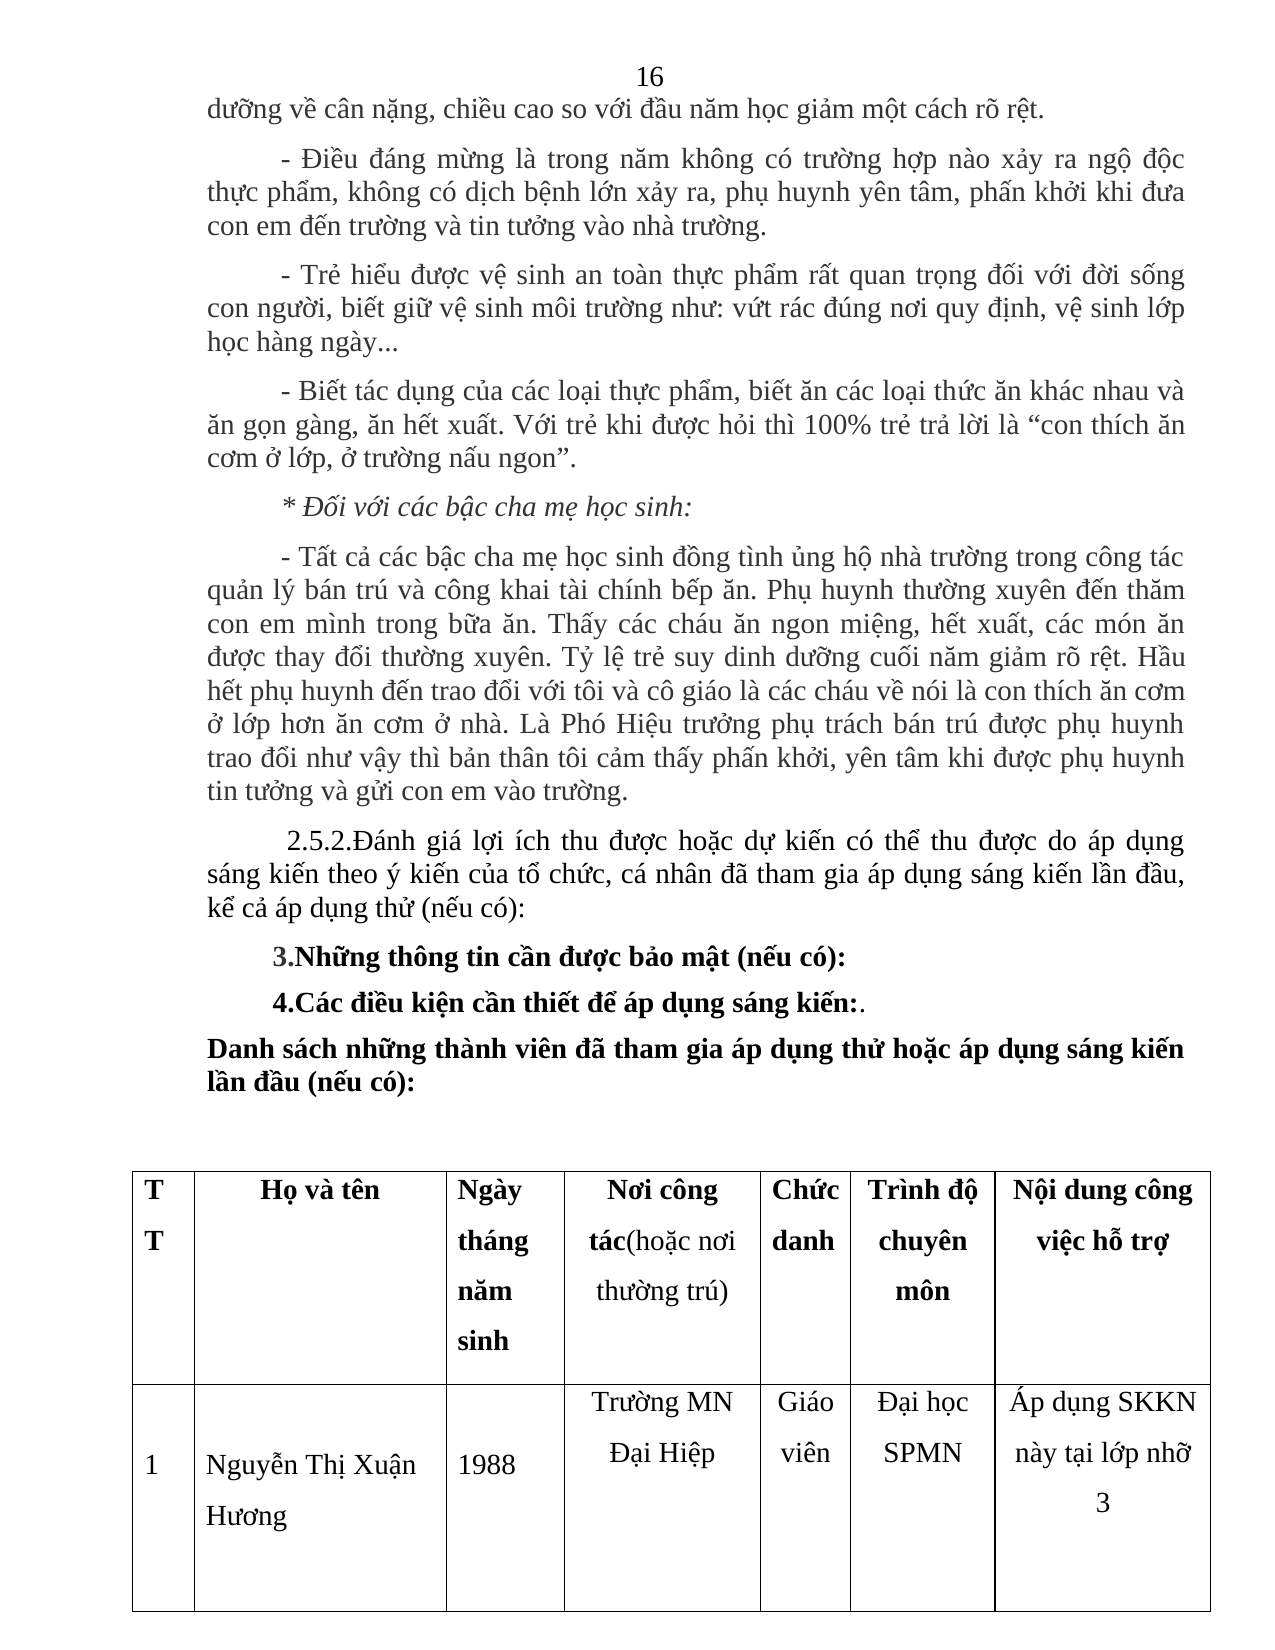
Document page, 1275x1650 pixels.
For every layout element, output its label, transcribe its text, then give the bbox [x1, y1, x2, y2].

text * Đối với các bậc cha mẹ học sinh: [207, 489, 1186, 523]
table_cell Trường MN Đại Hiệp [565, 1385, 760, 1611]
text - Biết tác dụng của các loại thực phẩm, biết ăn các loại thức ăn khác nhau và ăn gọn gàng, ăn hết xuất. Với trẻ khi được hỏi thì 100% trẻ trả lời là “con thích ăn cơm ở lớp, ở trường nấu ngon”. [207, 373, 1186, 474]
table_header Trình độ chuyên môn [851, 1172, 994, 1383]
table_header Chức danh [761, 1172, 850, 1383]
text - Điều đáng mừng là trong năm không có trường hợp nào xảy ra ngộ độc thực phẩm, không có dịch bệnh lớn xảy ra, phụ huynh yên tâm, phấn khởi khi đưa con em đến trường và tin tưởng vào nhà trường. [207, 141, 1186, 241]
text - Tất cả các bậc cha mẹ học sinh đồng tình ủng hộ nhà trường trong công tác quản lý bán trú và công khai tài chính bếp ăn. Phụ huynh thường xuyên đến thăm con em mình trong bữa ăn. Thấy các cháu ăn ngon miệng, hết xuất, các món ăn được thay đổi thường xuyên. Tỷ lệ trẻ suy dinh dưỡng cuối năm giảm rõ rệt. Hầu hết phụ huynh đến trao đổi với tôi và cô giáo là các cháu về nói là con thích ăn cơm ở lớp hơn ăn cơm ở nhà. Là Phó Hiệu trưởng phụ trách bán trú được phụ huynh trao đổi như vậy thì bản thân tôi cảm thấy phấn khởi, yên tâm khi được phụ huynh tin tưởng và gửi con em vào trường. [207, 539, 1186, 807]
text 4.Các điều kiện cần thiết để áp dụng sáng kiến:. [207, 985, 1186, 1018]
table_cell Áp dụng SKKN này tại lớp nhỡ 3 [996, 1385, 1210, 1611]
text 2.5.2.Đánh giá lợi ích thu được hoặc dự kiến có thể thu được do áp dụng sáng kiến theo ý kiến của tổ chức, cá nhân đã tham gia áp dụng sáng kiến lần đầu, kể cả áp dụng thử (nếu có): [207, 823, 1186, 923]
table_header Ngày tháng năm sinh [447, 1172, 564, 1383]
table_header TT [133, 1172, 194, 1383]
text - Trẻ hiểu được vệ sinh an toàn thực phẩm rất quan trọng đối với đời sống con người, biết giữ vệ sinh môi trường như: vứt rác đúng nơi quy định, vệ sinh lớp học hàng ngày... [207, 257, 1186, 358]
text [207, 92, 1186, 125]
table_cell Giáo viên [761, 1385, 850, 1611]
table_cell Nguyễn Thị Xuận Hương [195, 1385, 446, 1611]
table_header Nội dung công việc hỗ trợ [996, 1172, 1210, 1383]
table_header Họ và tên [195, 1172, 446, 1383]
table_cell 1988 [447, 1385, 564, 1611]
table_cell Đại học SPMN [851, 1385, 994, 1611]
text Danh sách những thành viên đã tham gia áp dụng thử hoặc áp dụng sáng kiến lần đầu (nếu có): [207, 1031, 1186, 1098]
table_header Nơi công tác(hoặc nơi thường trú) [565, 1172, 760, 1383]
text 3.Những thông tin cần được bảo mật (nếu có): [207, 939, 1186, 972]
table_cell 1 [133, 1385, 194, 1611]
